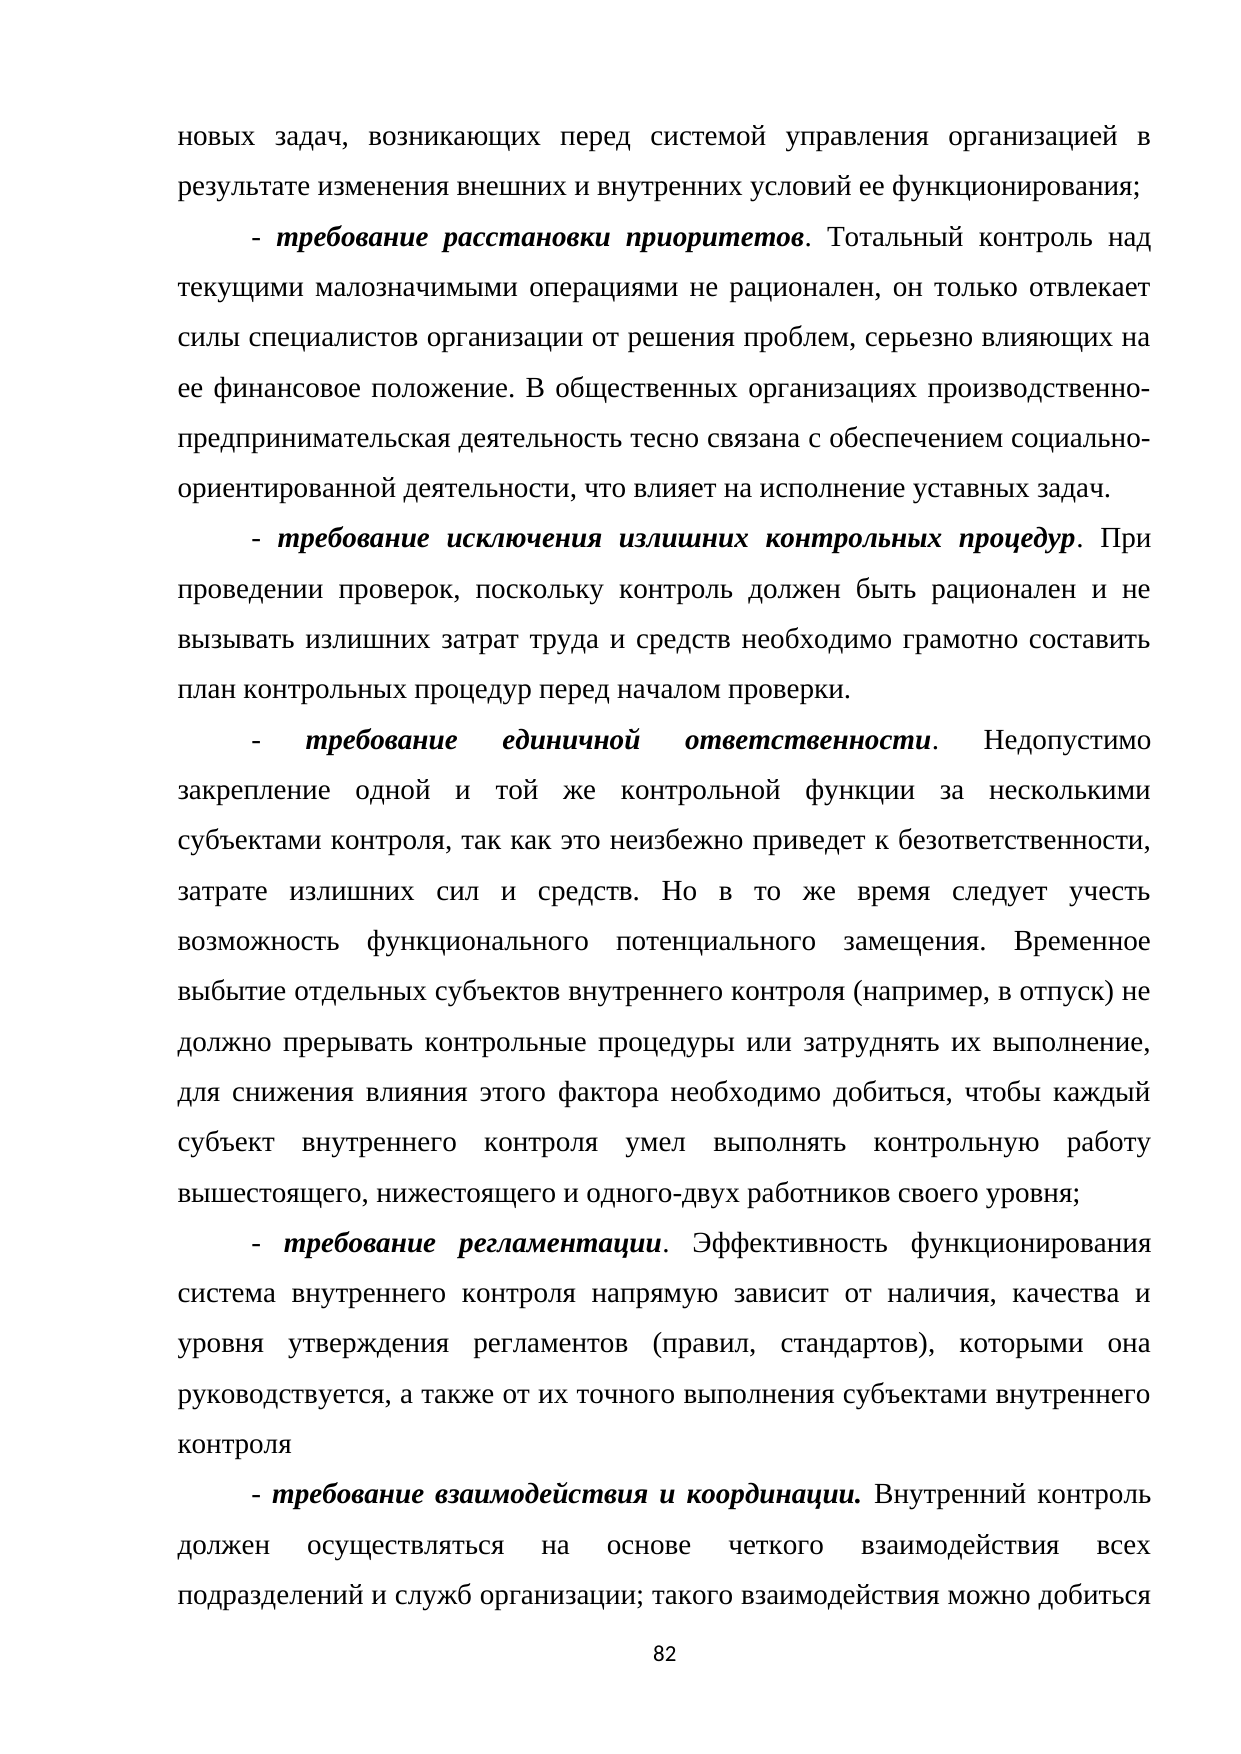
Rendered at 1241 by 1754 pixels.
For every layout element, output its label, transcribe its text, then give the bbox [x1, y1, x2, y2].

text - требование расстановки приоритетов. Тотальный контроль над текущими малозначимыми операциями не рационален, он только отвлекает силы специалистов организации от решения проблем, серьезно влияющих на ее финансовое положение. В общественных организациях производственно-предпринимательская деятельность тесно связана с обеспечением социально-ориентированной деятельности, что влияет на исполнение уставных задач. [177, 219, 1152, 504]
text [177, 118, 1152, 202]
text - требование исключения излишних контрольных процедур. При проведении проверок, поскольку контроль должен быть рационален и не вызывать излишних затрат труда и средств необходимо грамотно составить план контрольных процедур перед началом проверки. [177, 521, 1152, 705]
text - требование единичной ответственности. Недопустимо закрепление одной и той же контрольной функции за несколькими субъектами контроля, так как это неизбежно приведет к безответственности, затрате излишних сил и средств. Но в то же время следует учесть возможность функционального потенциального замещения. Временное выбытие отдельных субъектов внутреннего контроля (например, в отпуск) не должно прерывать контрольные процедуры или затруднять их выполнение, для снижения влияния этого фактора необходимо добиться, чтобы каждый субъект внутреннего контроля умел выполнять контрольную работу вышестоящего, нижестоящего и одного-двух работников своего уровня; [177, 722, 1152, 1208]
text - требование регламентации. Эффективность функционирования система внутреннего контроля напрямую зависит от наличия, качества и уровня утверждения регламентов (правил, стандартов), которыми она руководствуется, а также от их точного выполнения субъектами внутреннего контроля [177, 1225, 1152, 1460]
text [177, 1477, 1152, 1611]
